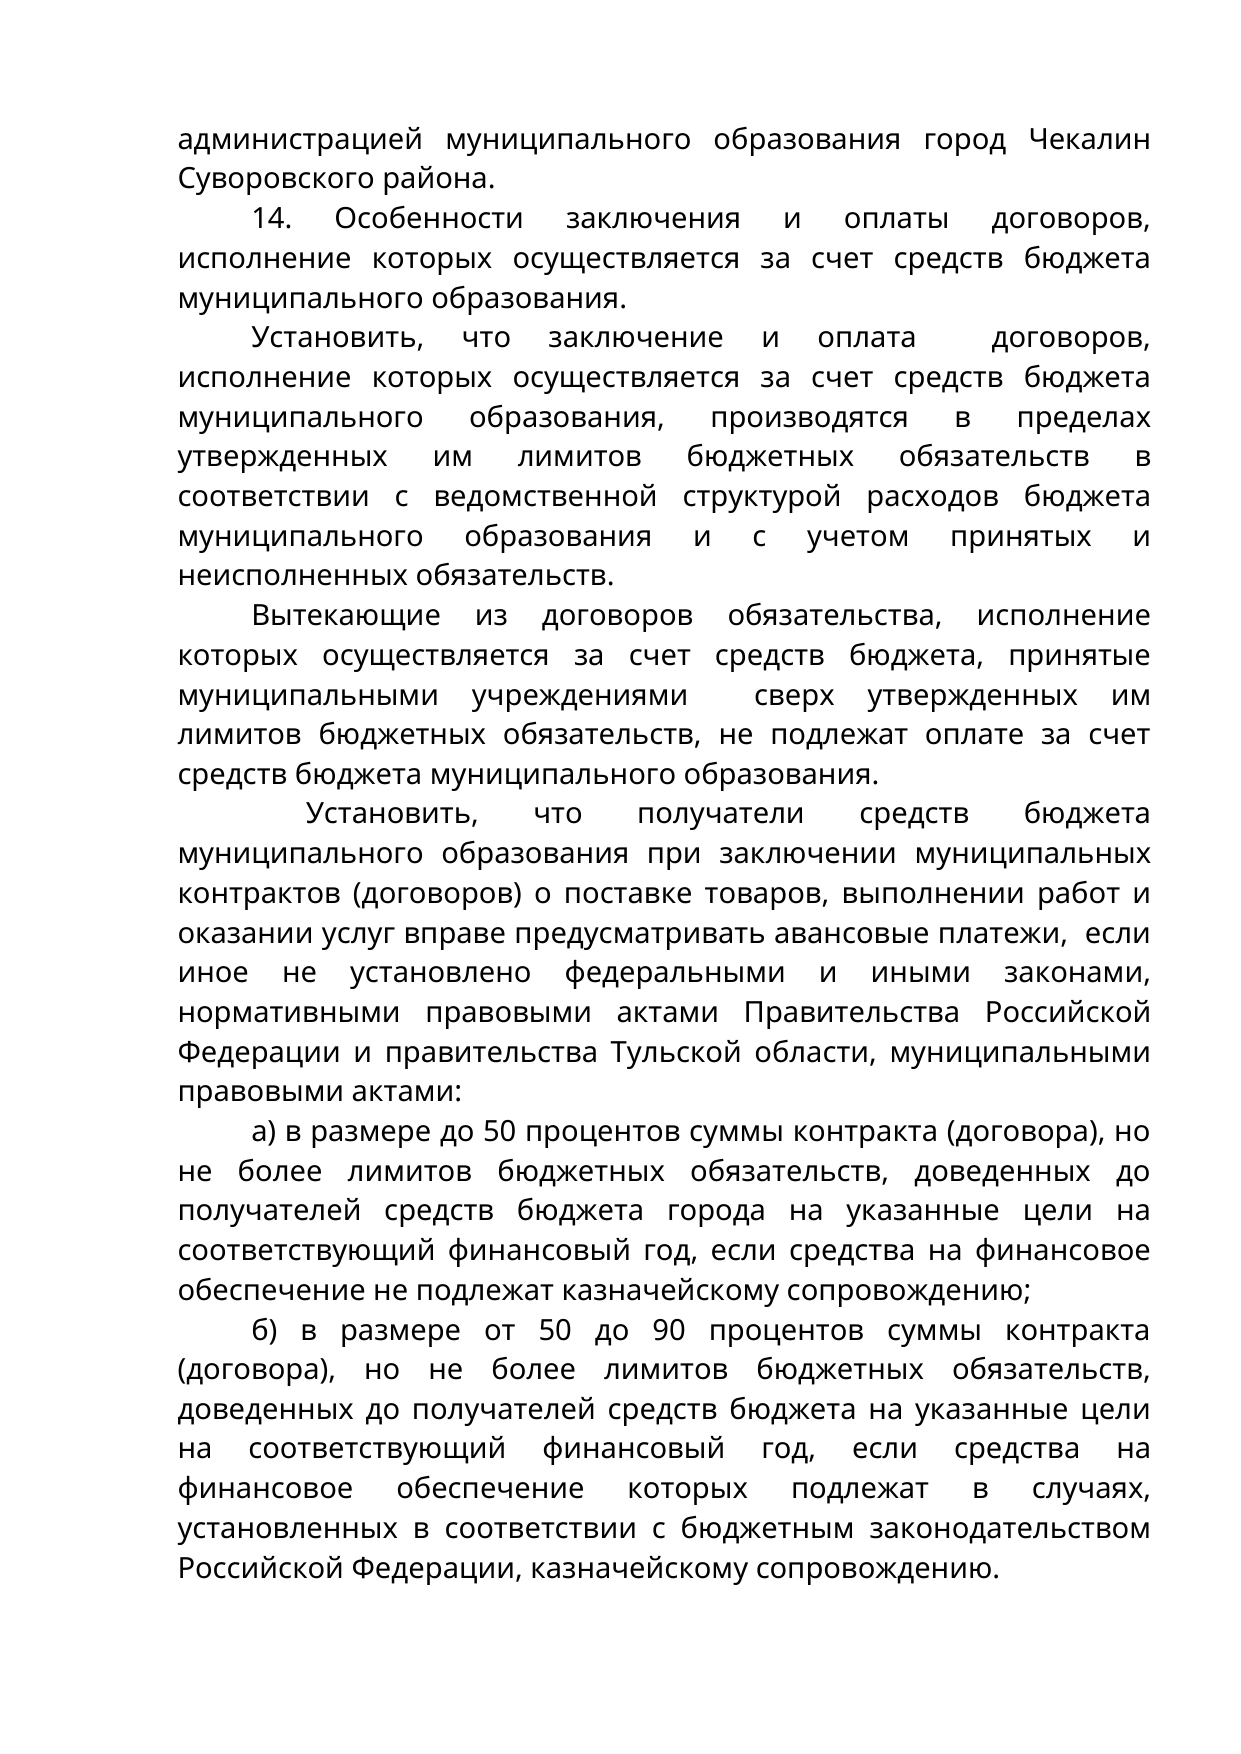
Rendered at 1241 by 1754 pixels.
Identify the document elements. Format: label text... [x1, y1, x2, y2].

text 14. Особенности заключения и оплаты договоров, исполнение которых осуществляется за счет средств бюджета муниципального образования. [177, 197, 1152, 317]
text Установить, что заключение и оплата договоров, исполнение которых осуществляется за счет средств бюджета муниципального образования, производятся в пределах утвержденных им лимитов бюджетных обязательств в соответствии с ведомственной структурой расходов бюджета муниципального образования и с учетом принятых и неисполненных обязательств. [177, 317, 1152, 594]
text Установить, что получатели средств бюджета муниципального образования при заключении муниципальных контрактов (договоров) о поставке товаров, выполнении работ и оказании услуг вправе предусматривать авансовые платежи, если иное не установлено федеральными и иными законами, нормативными правовыми актами Правительства Российской Федерации и правительства Тульской области, муниципальными правовыми актами: [177, 793, 1152, 1110]
text Вытекающие из договоров обязательства, исполнение которых осуществляется за счет средств бюджета, принятые муниципальными учреждениями сверх утвержденных им лимитов бюджетных обязательств, не подлежат оплате за счет средств бюджета муниципального образования. [177, 594, 1152, 793]
text а) в размере до 50 процентов суммы контракта (договора), но не более лимитов бюджетных обязательств, доведенных до получателей средств бюджета города на указанные цели на соответствующий финансовый год, если средства на финансовое обеспечение не подлежат казначейскому сопровождению; [177, 1110, 1152, 1309]
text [177, 118, 1152, 197]
text б) в размере от 50 до 90 процентов суммы контракта (договора), но не более лимитов бюджетных обязательств, доведенных до получателей средств бюджета на указанные цели на соответствующий финансовый год, если средства на финансовое обеспечение которых подлежат в случаях, установленных в соответствии с бюджетным законодательством Российской Федерации, казначейскому сопровождению. [177, 1309, 1152, 1587]
